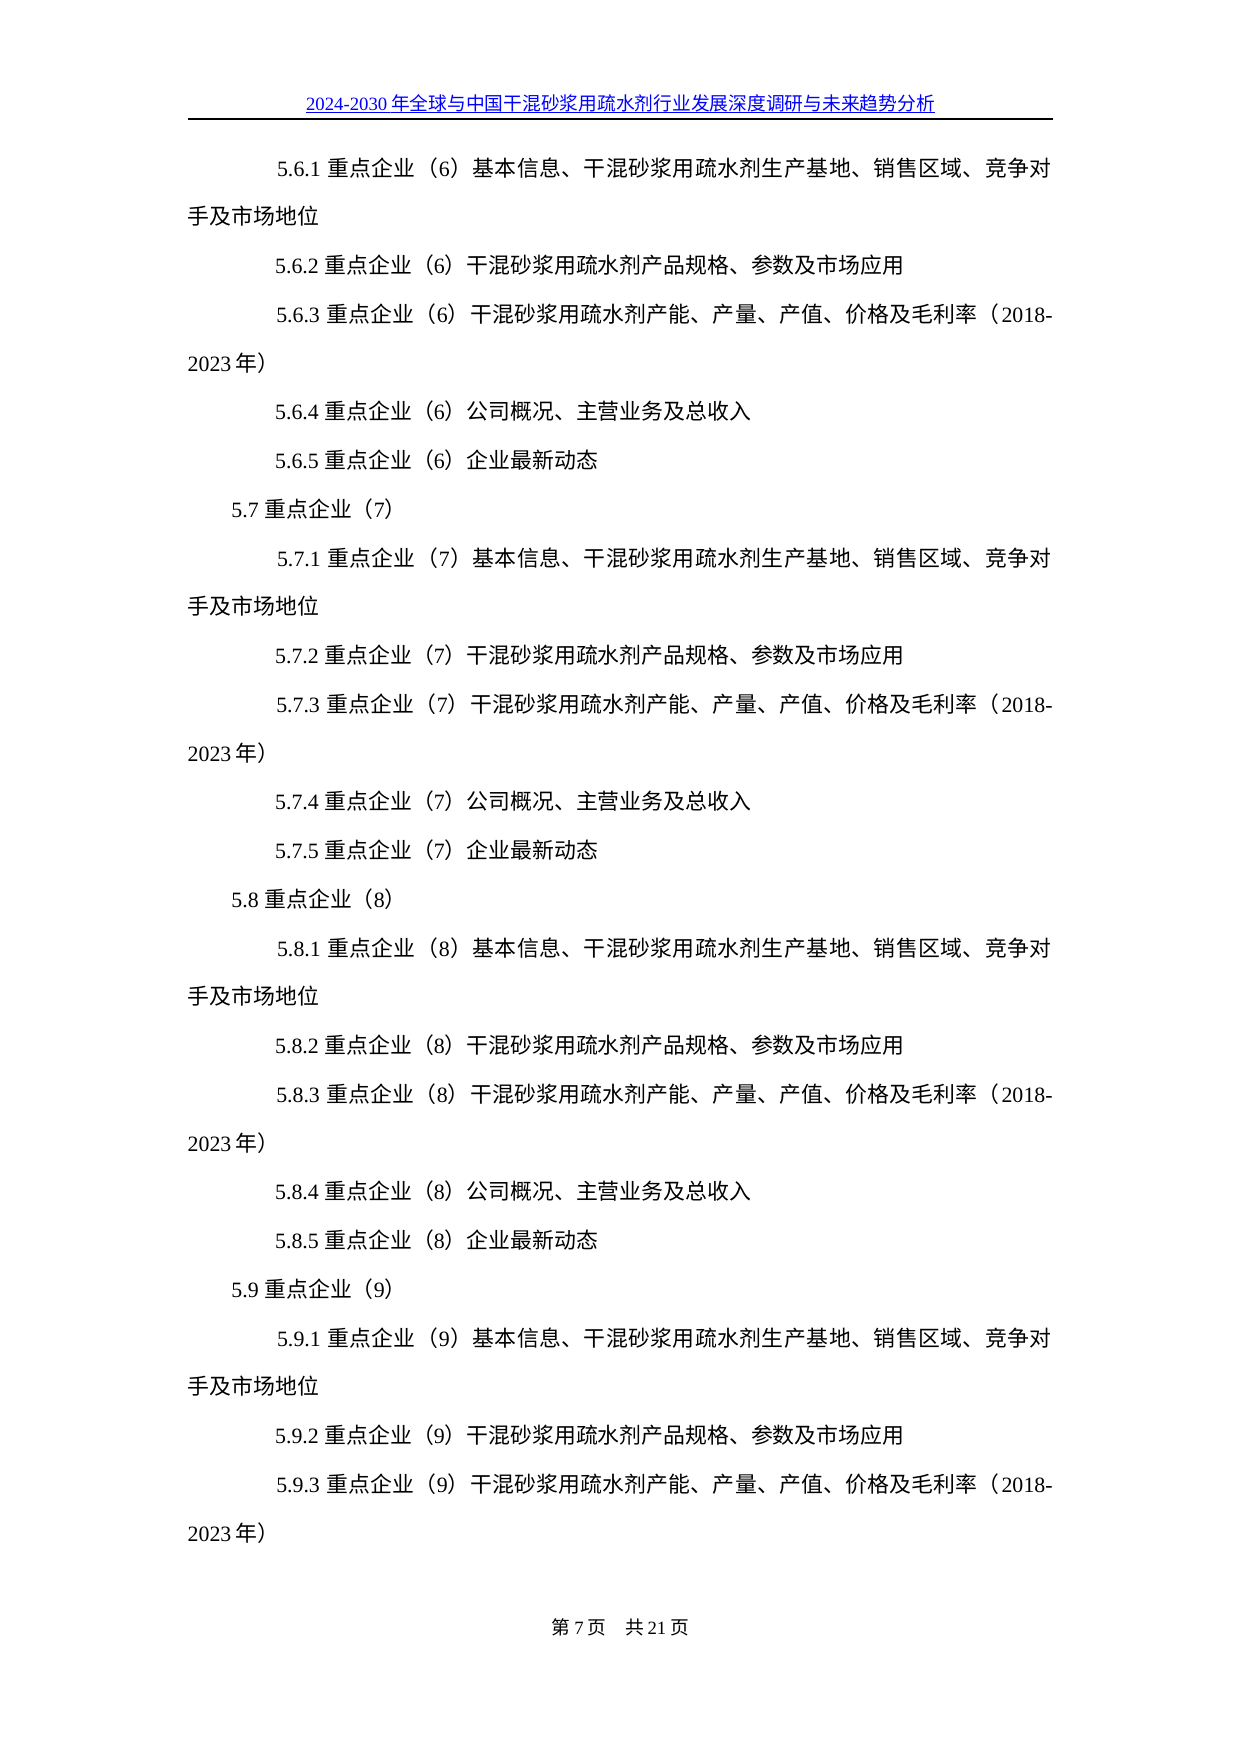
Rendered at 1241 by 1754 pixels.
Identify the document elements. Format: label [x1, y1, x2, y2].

text [187, 150, 1053, 1548]
